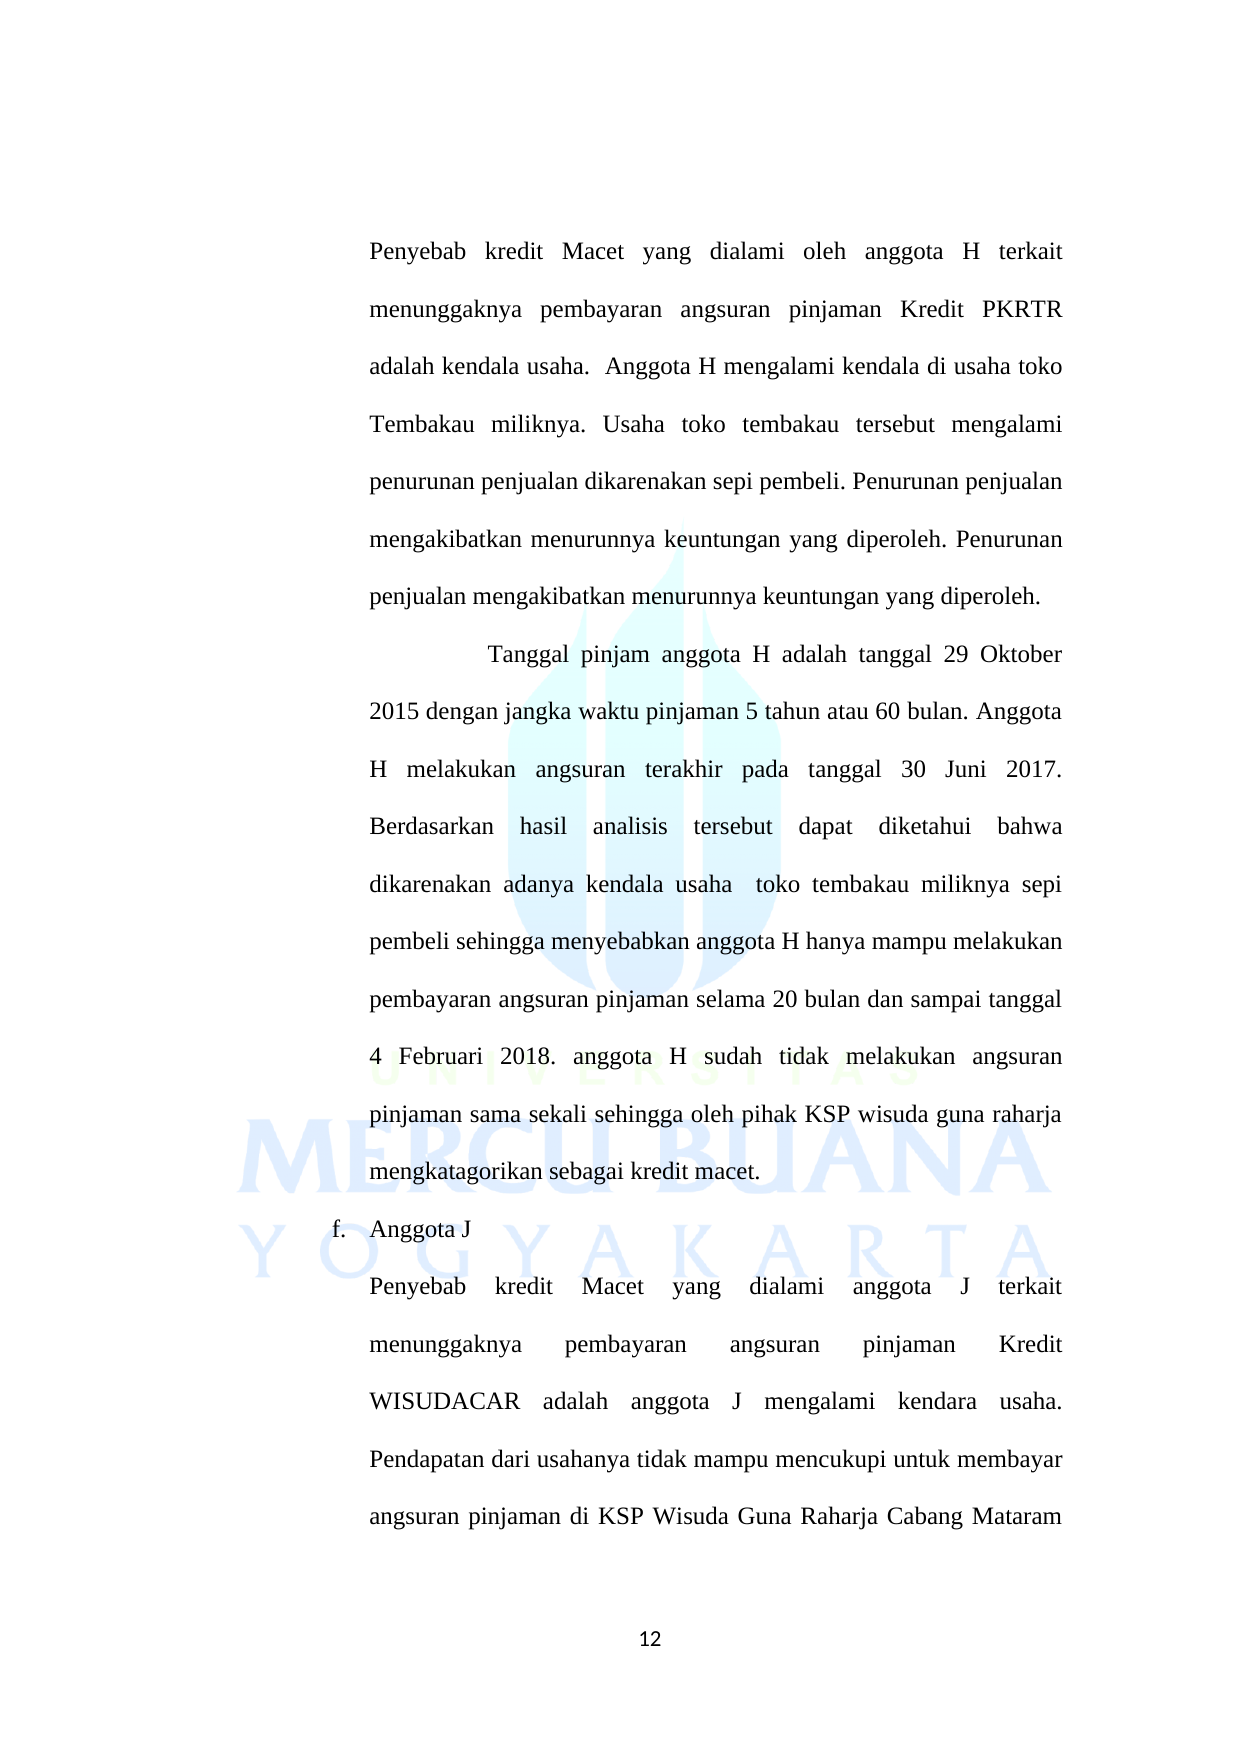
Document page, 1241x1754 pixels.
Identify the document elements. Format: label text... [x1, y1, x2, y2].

list Anggota J [332, 1214, 1063, 1242]
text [369, 1271, 1063, 1530]
text Tanggal pinjam anggota H adalah tanggal 29 Oktober 2015 dengan jangka waktu pinjaman 5 tahun atau 60 bulan. Anggota H melakukan angsuran terakhir pada tanggal 30 Juni 2017. Berdasarkan hasil analisis tersebut dapat diketahui bahwa dikarenakan adanya kendala usaha toko tembakau miliknya sepi pembeli sehingga menyebabkan anggota H hanya mampu melakukan pembayaran angsuran pinjaman selama 20 bulan dan sampai tanggal 4 Februari 2018. anggota H sudah tidak melakukan angsuran pinjaman sama sekali sehingga oleh pihak KSP wisuda guna raharja mengkatagorikan sebagai kredit macet. [369, 639, 1063, 1185]
text Penyebab kredit Macet yang dialami oleh anggota H terkait menunggaknya pembayaran angsuran pinjaman Kredit PKRTR adalah kendala usaha. Anggota H mengalami kendala di usaha toko Tembakau miliknya. Usaha toko tembakau tersebut mengalami penurunan penjualan dikarenakan sepi pembeli. Penurunan penjualan mengakibatkan menurunnya keuntungan yang diperoleh. Penurunan penjualan mengakibatkan menurunnya keuntungan yang diperoleh. [369, 236, 1063, 610]
